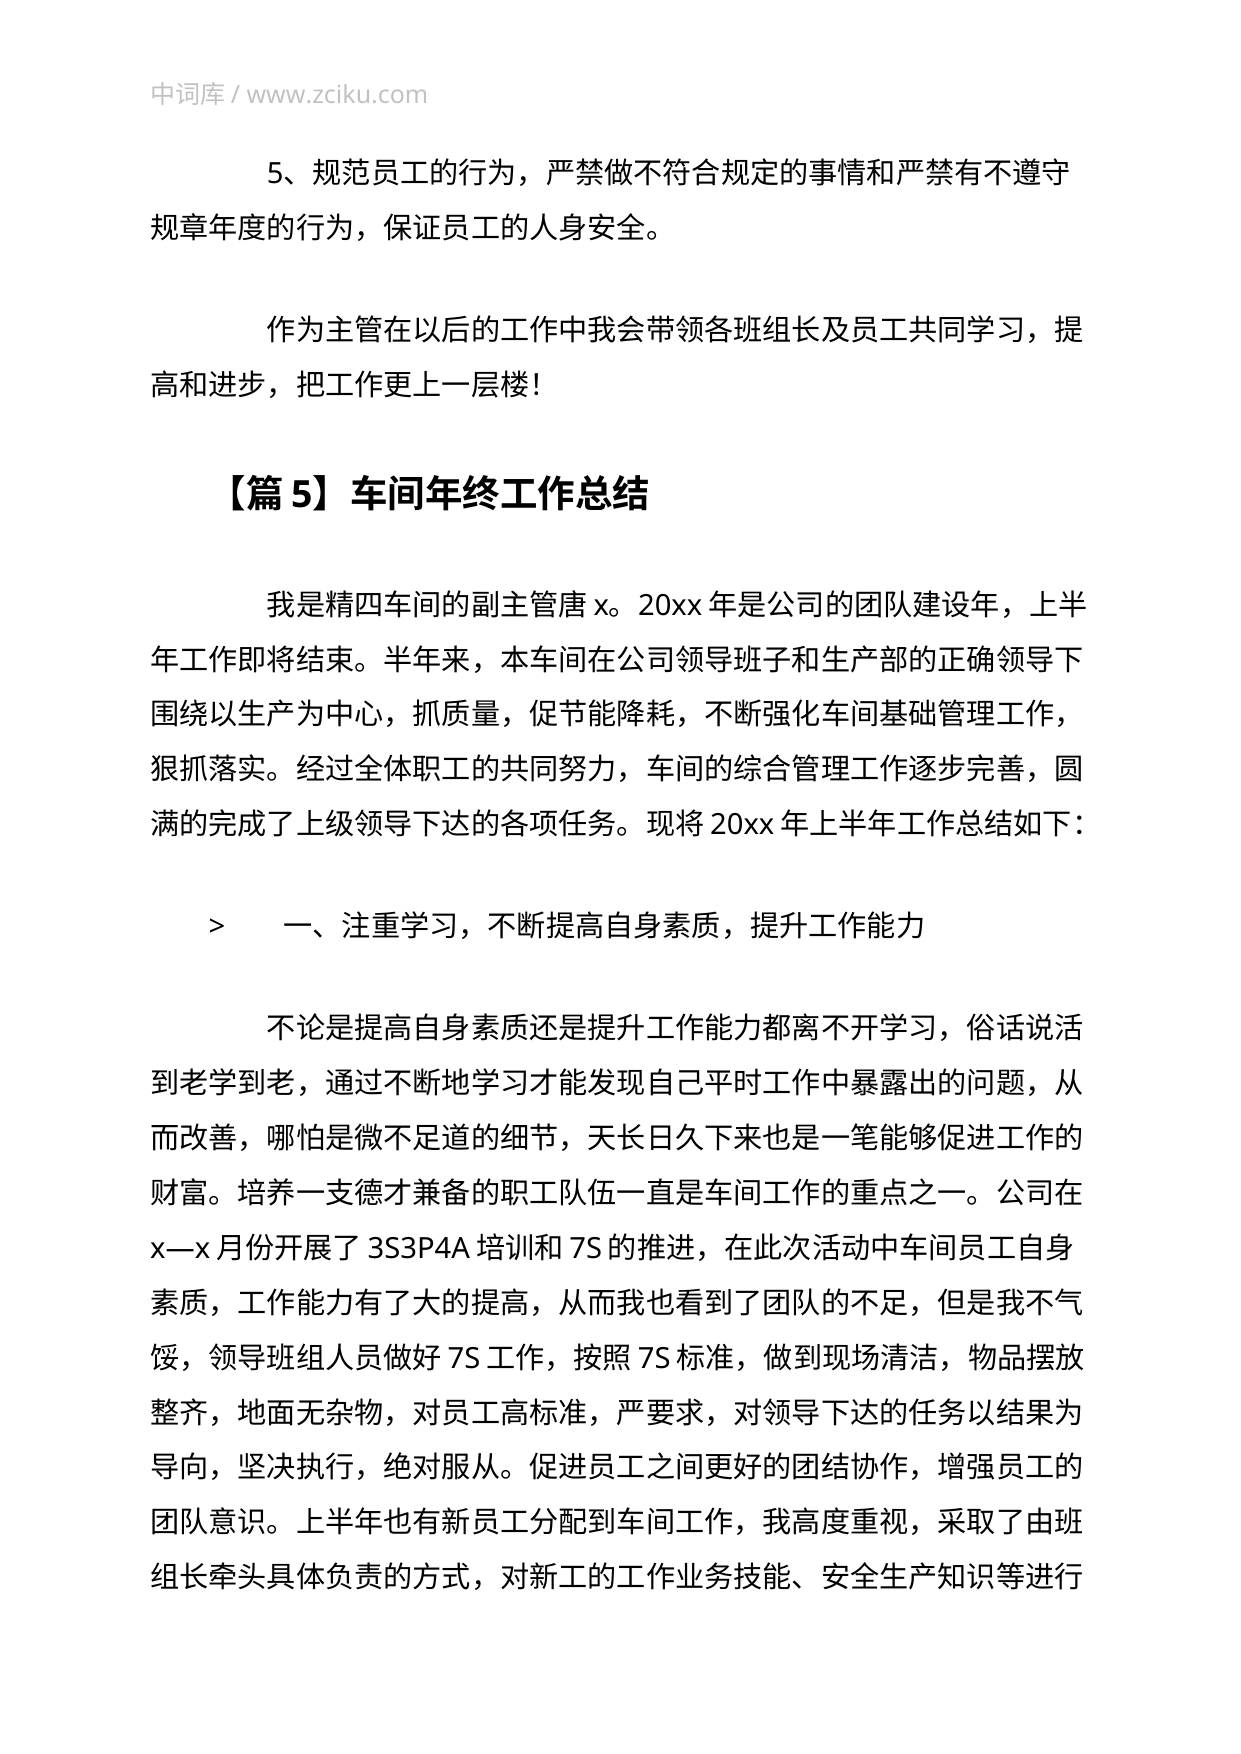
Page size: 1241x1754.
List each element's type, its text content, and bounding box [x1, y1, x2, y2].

text > 一、注重学习，不断提高自身素质，提升工作能力 [150, 903, 1090, 945]
text 5、规范员工的行为，严禁做不符合规定的事情和严禁有不遵守规章年度的行为，保证员工的人身安全。 [150, 150, 1090, 247]
text 作为主管在以后的工作中我会带领各班组长及员工共同学习，提高和进步，把工作更上一层楼！ [150, 307, 1090, 404]
text 【篇5】车间年终工作总结 [150, 463, 1090, 518]
text 我是精四车间的副主管唐x。20xx年是公司的团队建设年，上半年工作即将结束。半年来，本车间在公司领导班子和生产部的正确领导下围绕以生产为中心，抓质量，促节能降耗，不断强化车间基础管理工作，狠抓落实。经过全体职工的共同努力，车间的综合管理工作逐步完善，圆满的完成了上级领导下达的各项任务。现将20xx年上半年工作总结如下： [150, 581, 1090, 843]
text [150, 1005, 1090, 1596]
